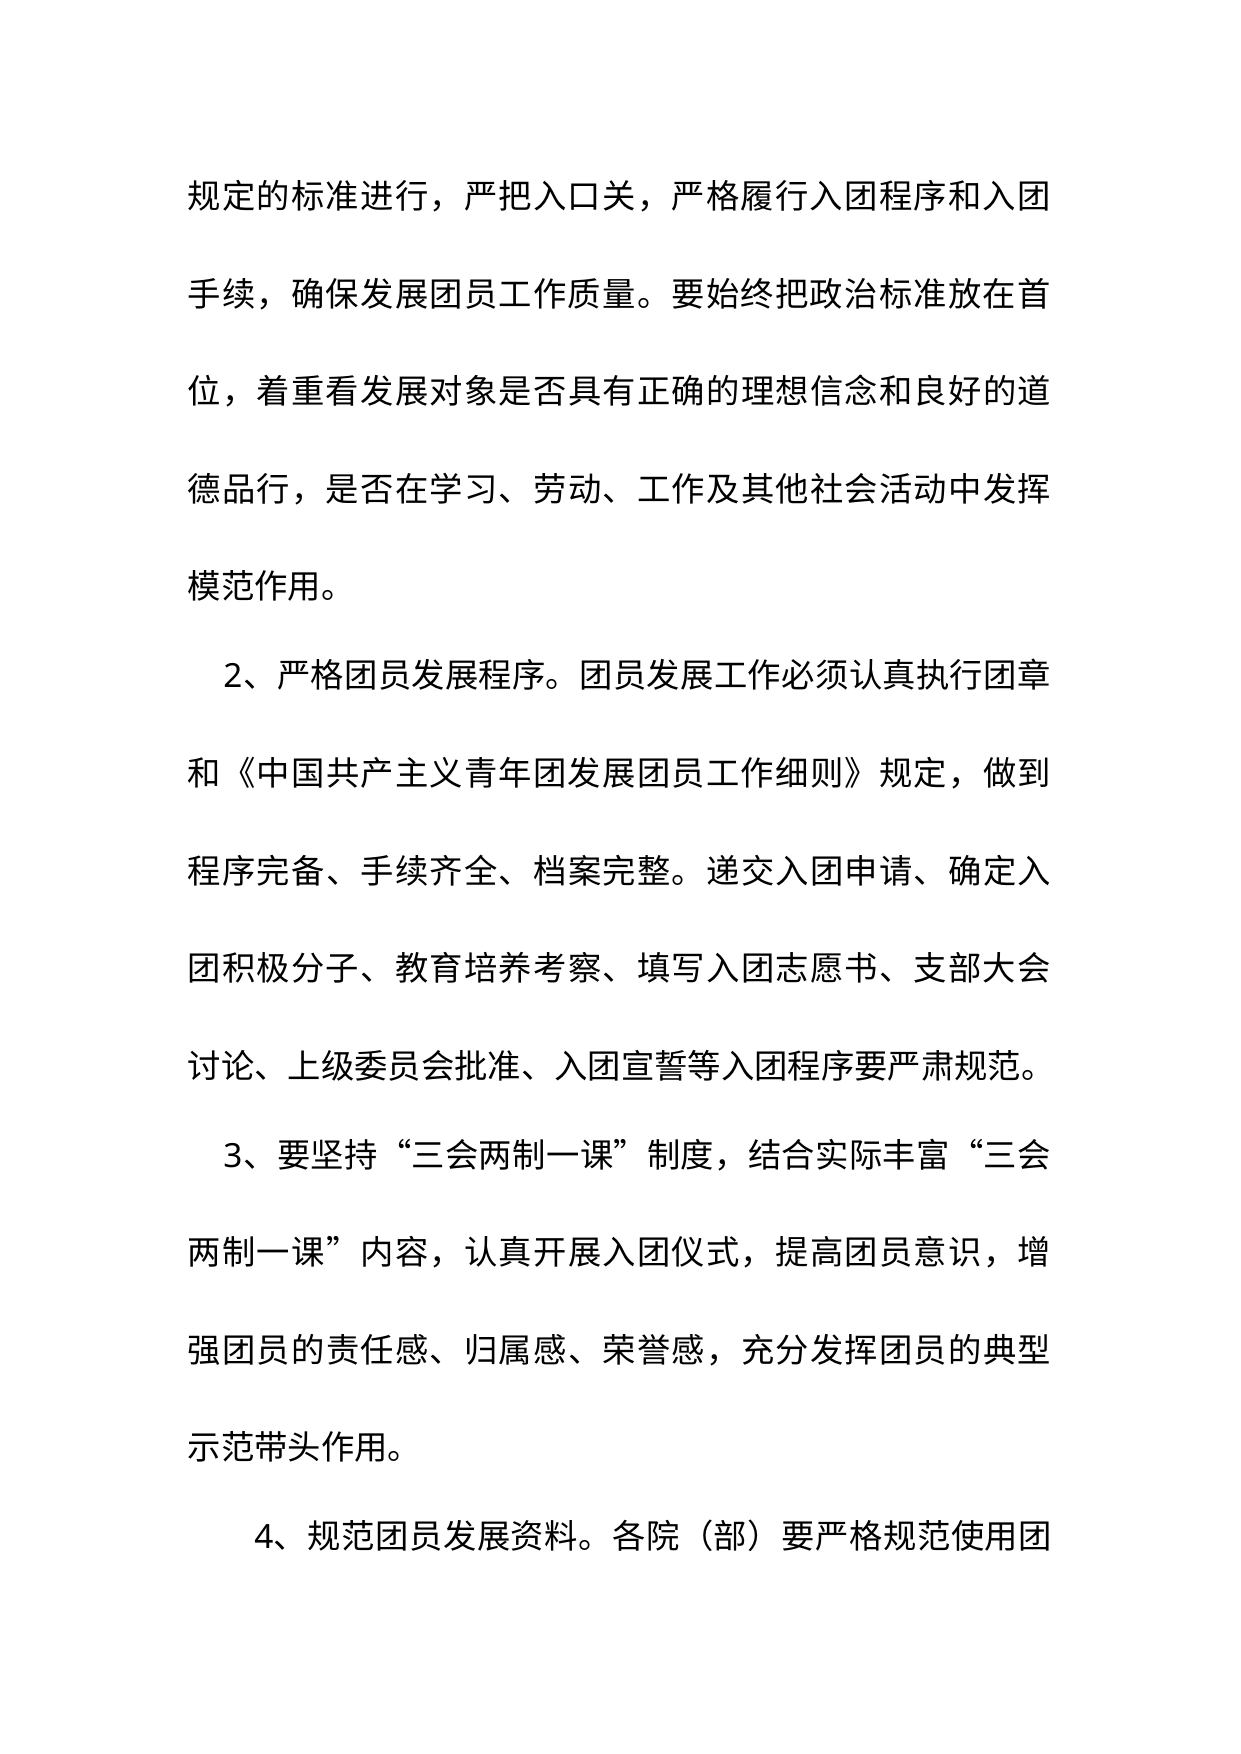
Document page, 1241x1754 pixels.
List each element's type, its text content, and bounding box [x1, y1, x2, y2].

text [187, 1502, 1053, 1567]
text 2、严格团员发展程序。团员发展工作必须认真执行团章和《中国共产主义青年团发展团员工作细则》规定，做到程序完备、手续齐全、档案完整。递交入团申请、确定入团积极分子、教育培养考察、填写入团志愿书、支部大会讨论、上级委员会批准、入团宣誓等入团程序要严肃规范。 [187, 641, 1053, 1096]
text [187, 162, 1053, 617]
text 3、要坚持“三会两制一课”制度，结合实际丰富“三会两制一课”内容，认真开展入团仪式，提高团员意识，增强团员的责任感、归属感、荣誉感，充分发挥团员的典型示范带头作用。 [187, 1120, 1053, 1478]
